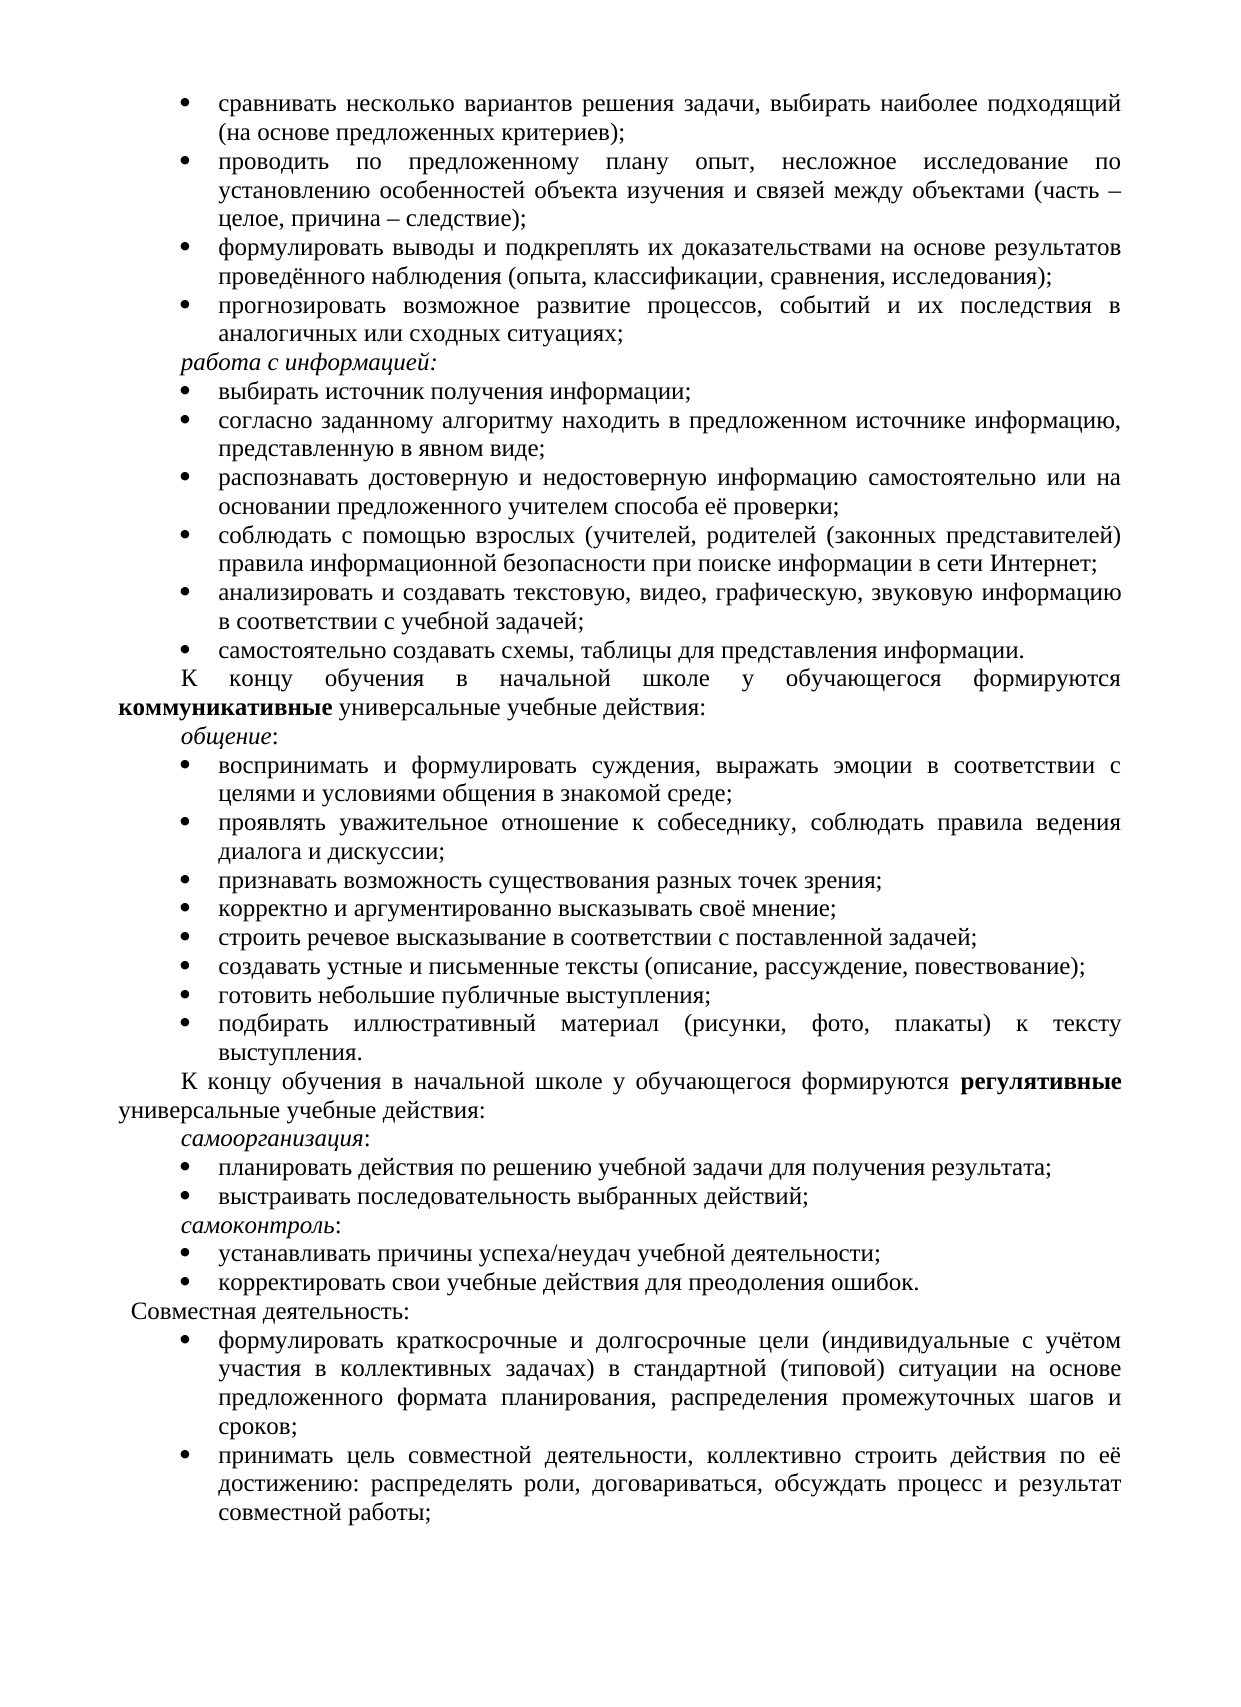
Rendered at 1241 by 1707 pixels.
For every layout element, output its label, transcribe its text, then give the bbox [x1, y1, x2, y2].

list создавать устные и письменные тексты (описание, рассуждение, повествование); [181, 951, 1122, 980]
list воспринимать и формулировать суждения, выражать эмоции в соответствии с целями и условиями общения в знакомой среде; [181, 750, 1122, 807]
list выбирать источник получения информации; [181, 376, 1122, 405]
list подбирать иллюстративный материал (рисунки, фото, плакаты) к тексту выступления. [181, 1008, 1122, 1066]
list формулировать выводы и подкреплять их доказательствами на основе результатов проведённого наблюдения (опыта, классификации, сравнения, исследования); [181, 232, 1122, 290]
list проявлять уважительное отношение к собеседнику, соблюдать правила ведения диалога и дискуссии; [181, 807, 1122, 865]
text общение: [118, 721, 1122, 750]
list принимать цель совместной деятельности, коллективно строить действия по её достижению: распределять роли, договариваться, обсуждать процесс и результат совместной работы; [181, 1440, 1122, 1526]
list анализировать и создавать текстовую, видео, графическую, звуковую информацию в соответствии с учебной задачей; [181, 577, 1122, 635]
list устанавливать причины успеха/неудач учебной деятельности; [181, 1238, 1122, 1267]
text работа с информацией: [118, 347, 1122, 376]
list корректно и аргументированно высказывать своё мнение; [181, 893, 1122, 922]
list корректировать свои учебные действия для преодоления ошибок. [181, 1267, 1122, 1296]
list признавать возможность существования разных точек зрения; [181, 865, 1122, 893]
text самоконтроль: [118, 1210, 1122, 1238]
text Совместная деятельность: [131, 1296, 1122, 1325]
list соблюдать с помощью взрослых (учителей, родителей (законных представителей) правила информационной безопасности при поиске информации в сети Интернет; [181, 520, 1122, 577]
list формулировать краткосрочные и долгосрочные цели (индивидуальные с учётом участия в коллективных задачах) в стандартной (типовой) ситуации на основе предложенного формата планирования, распределения промежуточных шагов и сроков; [181, 1325, 1122, 1440]
list проводить по предложенному плану опыт, несложное исследование по установлению особенностей объекта изучения и связей между объектами (часть – целое, причина – следствие); [181, 146, 1122, 232]
text самоорганизация: [118, 1123, 1122, 1152]
text К концу обучения в начальной школе у обучающегося формируются регулятивные универсальные учебные действия: [118, 1066, 1122, 1123]
list согласно заданному алгоритму находить в предложенном источнике информацию, представленную в явном виде; [181, 405, 1122, 462]
list сравнивать несколько вариантов решения задачи, выбирать наиболее подходящий (на основе предложенных критериев); [181, 88, 1122, 146]
text К концу обучения в начальной школе у обучающегося формируются коммуникативные универсальные учебные действия: [118, 663, 1122, 721]
list готовить небольшие публичные выступления; [181, 980, 1122, 1008]
list прогнозировать возможное развитие процессов, событий и их последствия в аналогичных или сходных ситуациях; [181, 290, 1122, 347]
list планировать действия по решению учебной задачи для получения результата; [181, 1152, 1122, 1181]
list распознавать достоверную и недостоверную информацию самостоятельно или на основании предложенного учителем способа её проверки; [181, 462, 1122, 520]
list самостоятельно создавать схемы, таблицы для представления информации. [181, 635, 1122, 663]
list строить речевое высказывание в соответствии с поставленной задачей; [181, 922, 1122, 951]
list выстраивать последовательность выбранных действий; [181, 1181, 1122, 1210]
